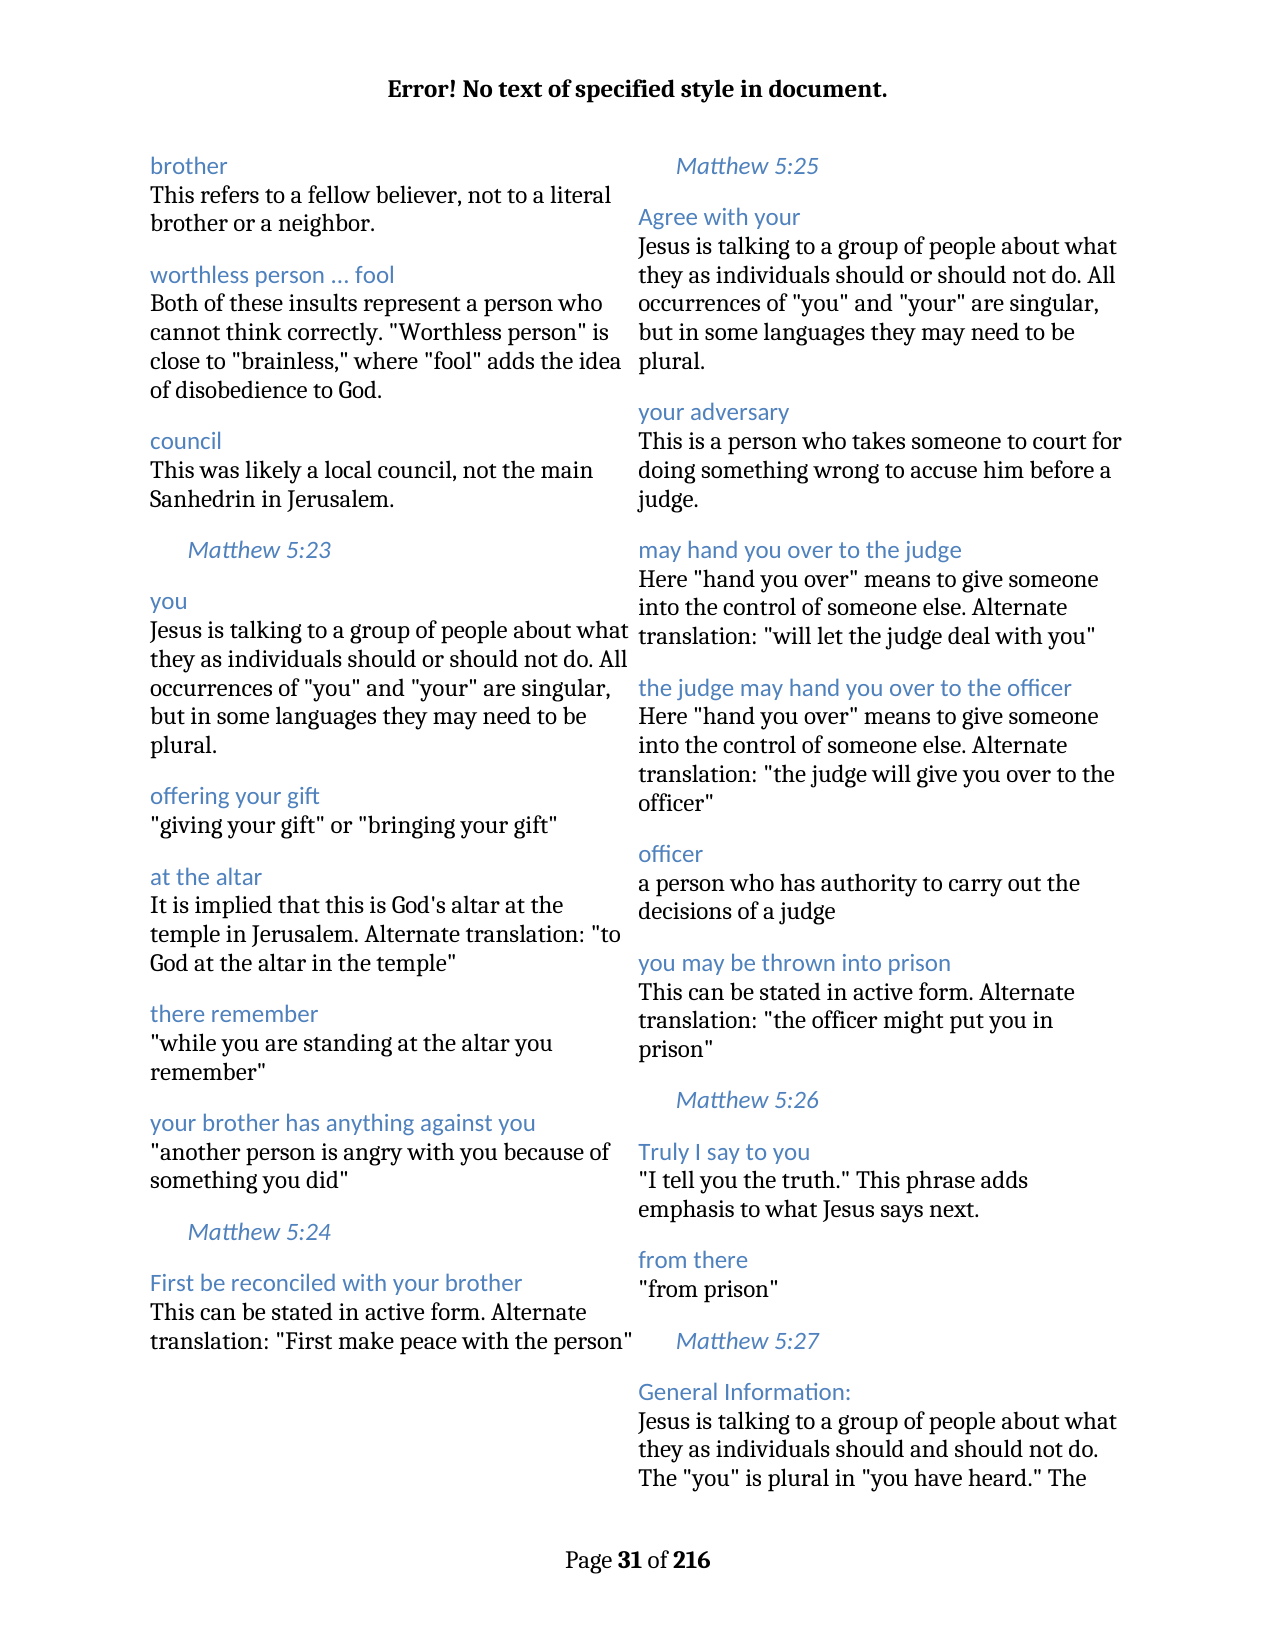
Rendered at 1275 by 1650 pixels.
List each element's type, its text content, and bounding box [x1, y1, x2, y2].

subtitle you [150, 585, 637, 616]
subtitle Matthew 5:24 [150, 1216, 637, 1246]
text Jesus is talking to a group of people about what they as individuals should or should not do. All occurrences of "you" and "your" are singular, but in some languages they may need to be plural. [638, 232, 1125, 376]
text a person who has authority to carry out the decisions of a judge [638, 868, 1125, 926]
text "giving your gift" or "bringing your gift" [150, 811, 637, 840]
subtitle First be reconciled with your brother [150, 1267, 637, 1298]
text It is implied that this is God's altar at the temple in Jerusalem. Alternate translation: "to God at the altar in the temple" [150, 891, 637, 977]
subtitle your brother has anything against you [150, 1107, 637, 1138]
subtitle General Information: [638, 1376, 1125, 1407]
text This was likely a local council, not the main Sanhedrin in Jerusalem. [150, 456, 637, 513]
subtitle Matthew 5:23 [150, 534, 637, 564]
subtitle the judge may hand you over to the officer [638, 672, 1125, 702]
text "from prison" [638, 1275, 1125, 1304]
subtitle may hand you over to the judge [638, 534, 1125, 564]
subtitle brother [150, 150, 637, 181]
subtitle at the altar [150, 861, 637, 891]
text Both of these insults represent a person who cannot think correctly. "Worthless person" is close to "brainless," where "fool" adds the idea of disobedience to God. [150, 289, 637, 404]
subtitle Matthew 5:25 [638, 150, 1125, 181]
subtitle your adversary [638, 396, 1125, 427]
subtitle worthless person ... fool [150, 259, 637, 289]
text "another person is angry with you because of something you did" [150, 1138, 637, 1195]
text This is a person who takes someone to court for doing something wrong to accuse him before a judge. [638, 427, 1125, 513]
subtitle Matthew 5:26 [638, 1084, 1125, 1115]
subtitle officer [638, 838, 1125, 868]
subtitle from there [638, 1245, 1125, 1275]
text Here "hand you over" means to give someone into the control of someone else. Alternate translation: "the judge will give you over to the officer" [638, 702, 1125, 817]
subtitle Agree with your [638, 201, 1125, 232]
subtitle offering your gift [150, 781, 637, 811]
subtitle council [150, 425, 637, 456]
subtitle you may be thrown into prison [638, 947, 1125, 977]
text This can be stated in active form. Alternate translation: "First make peace with the person" [150, 1298, 637, 1355]
text This refers to a fellow believer, not to a literal brother or a neighbor. [150, 181, 637, 238]
subtitle there remember [150, 998, 637, 1029]
text "I tell you the truth." This phrase adds emphasis to what Jesus says next. [638, 1166, 1125, 1224]
text Jesus is talking to a group of people about what they as individuals should or should not do. All occurrences of "you" and "your" are singular, but in some languages they may need to be plural. [150, 616, 637, 760]
text Here "hand you over" means to give someone into the control of someone else. Alternate translation: "will let the judge deal with you" [638, 564, 1125, 651]
subtitle Matthew 5:27 [638, 1325, 1125, 1355]
text "while you are standing at the altar you remember" [150, 1029, 637, 1086]
text This can be stated in active form. Alternate translation: "the officer might put you in prison" [638, 977, 1125, 1064]
subtitle Truly I say to you [638, 1136, 1125, 1166]
